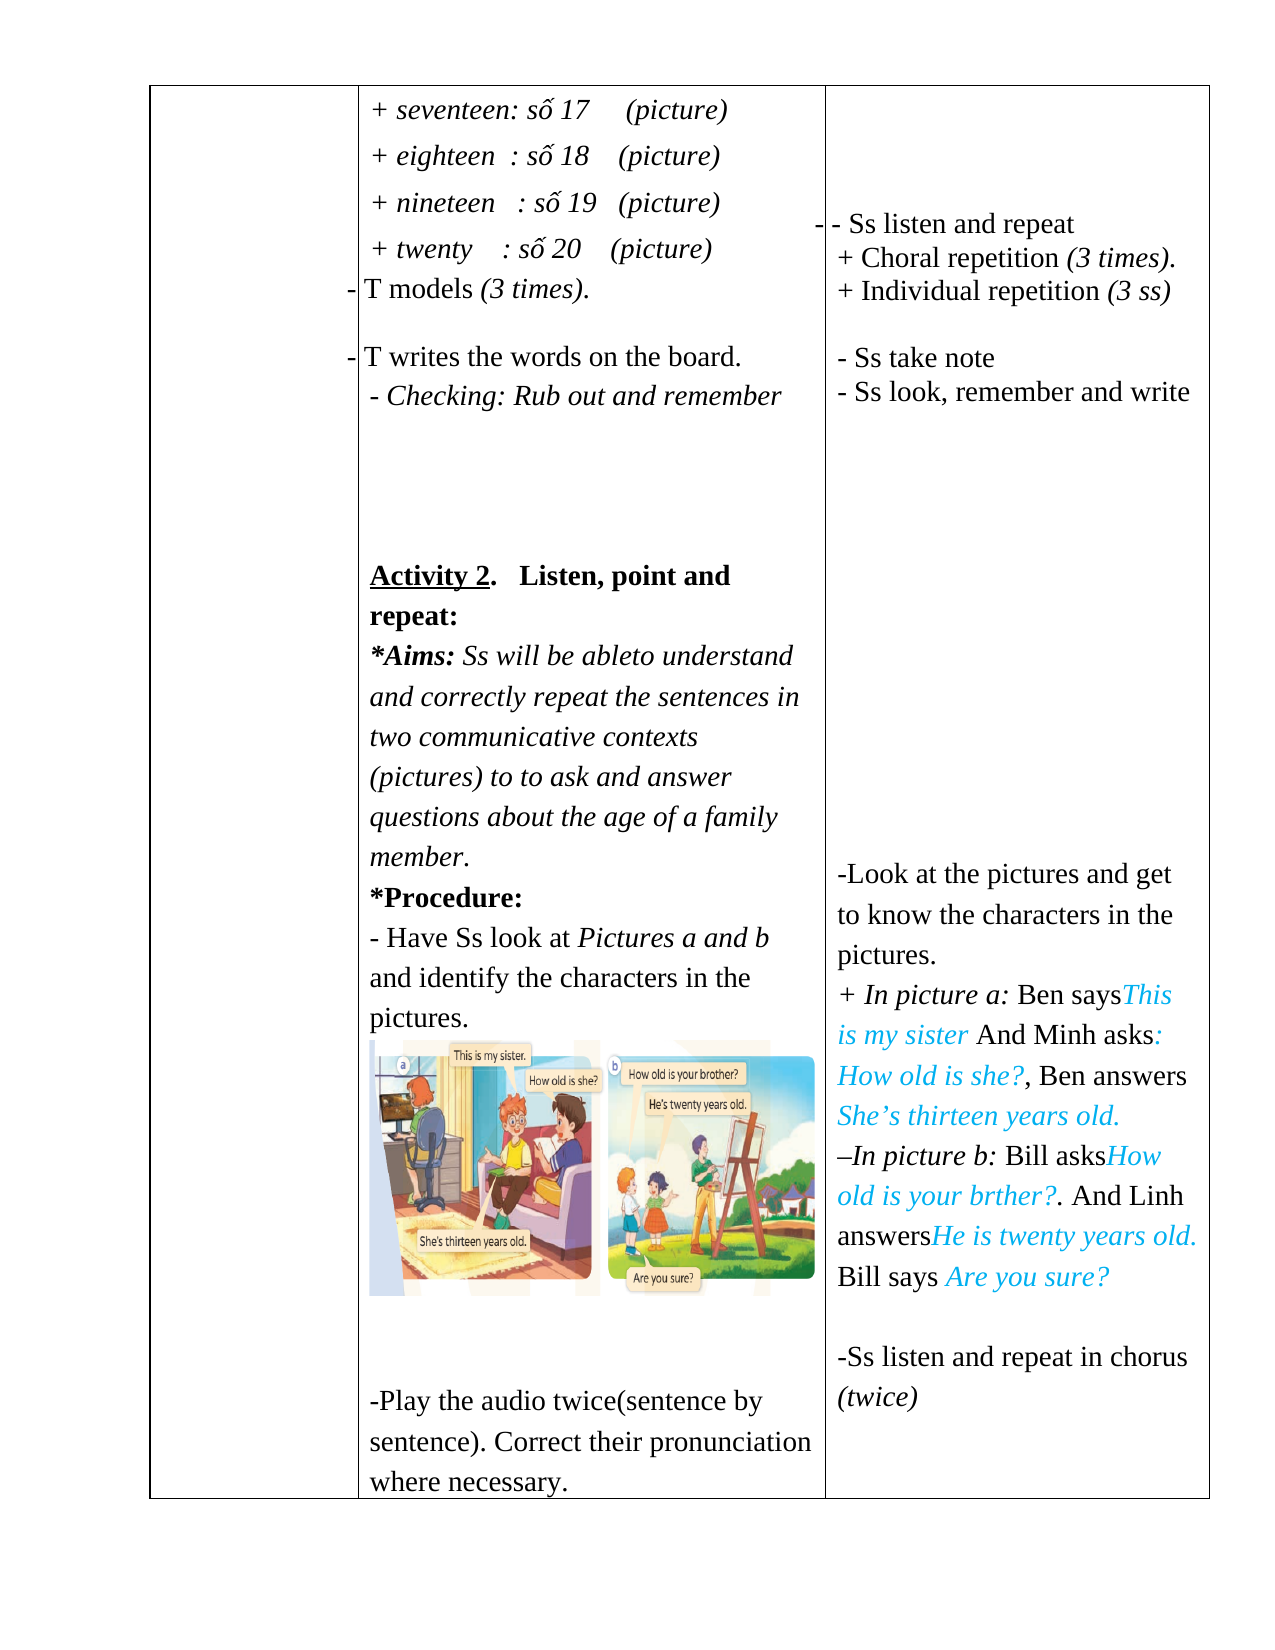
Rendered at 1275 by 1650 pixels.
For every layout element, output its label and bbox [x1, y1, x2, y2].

table_cell [151, 86, 358, 1497]
table_cell [826, 86, 1209, 1497]
picture [369, 1040, 815, 1296]
table_cell [359, 86, 825, 1497]
